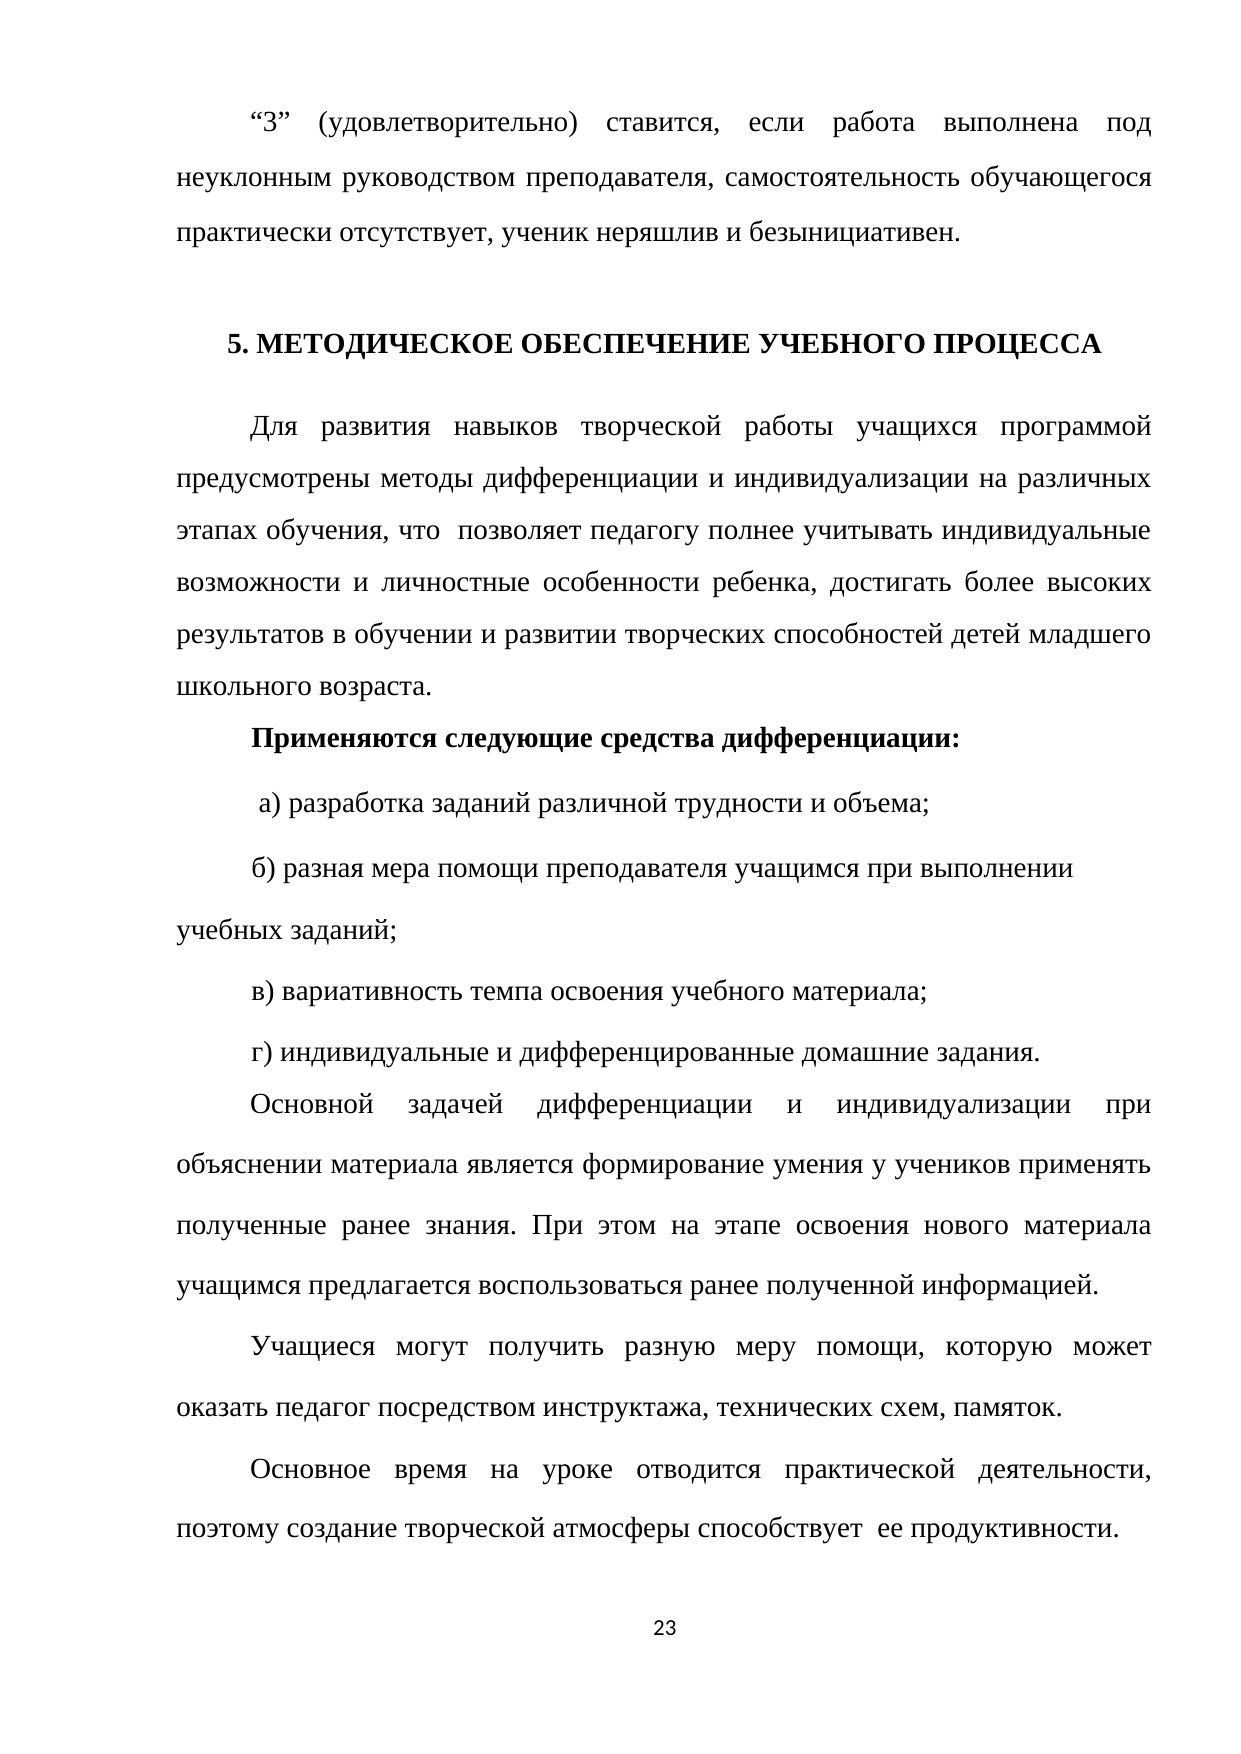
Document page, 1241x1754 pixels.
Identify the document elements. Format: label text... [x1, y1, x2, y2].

text г) индивидуальные и дифференцированные домашние задания. [251, 1034, 1152, 1068]
text Применяются следующие средства дифференциации: [251, 720, 991, 754]
text Основной задачей дифференциации и индивидуализации при объяснении материала является формирование умения у учеников применять полученные ранее знания. При этом на этапе освоения нового материала учащимся предлагается воспользоваться ранее полученной информацией. [176, 1086, 1152, 1301]
text Для развития навыков творческой работы учащихся программой предусмотрены методы дифференциации и индивидуализации на различных этапах обучения, что позволяет педагогу полнее учитывать индивидуальные возможности и личностные особенности ребенка, достигать более высоких результатов в обучении и развитии творческих способностей детей младшего школьного возраста. [176, 408, 1152, 701]
text в) вариативность темпа освоения учебного материала; [251, 973, 1152, 1006]
text “3” (удовлетворительно) ставится, если работа выполнена под неуклонным руководством преподавателя, самостоятельность обучающегося практически отсутствует, ученик неряшлив и безынициативен. [176, 104, 1152, 248]
text а) разработка заданий различной трудности и объема; [251, 785, 991, 819]
text Основное время на уроке отводится практической деятельности, поэтому создание творческой атмосферы способствует ее продуктивности. [176, 1451, 1152, 1543]
text учебных заданий; [176, 912, 1152, 945]
text 5. МЕТОДИЧЕСКОЕ ОБЕСПЕЧЕНИЕ УЧЕБНОГО ПРОЦЕССА [214, 326, 1115, 359]
text б) разная мера помощи преподавателя учащимся при выполнении [251, 851, 1152, 884]
text Учащиеся могут получить разную меру помощи, которую может оказать педагог посредством инструктажа, технических схем, памяток. [176, 1328, 1152, 1423]
